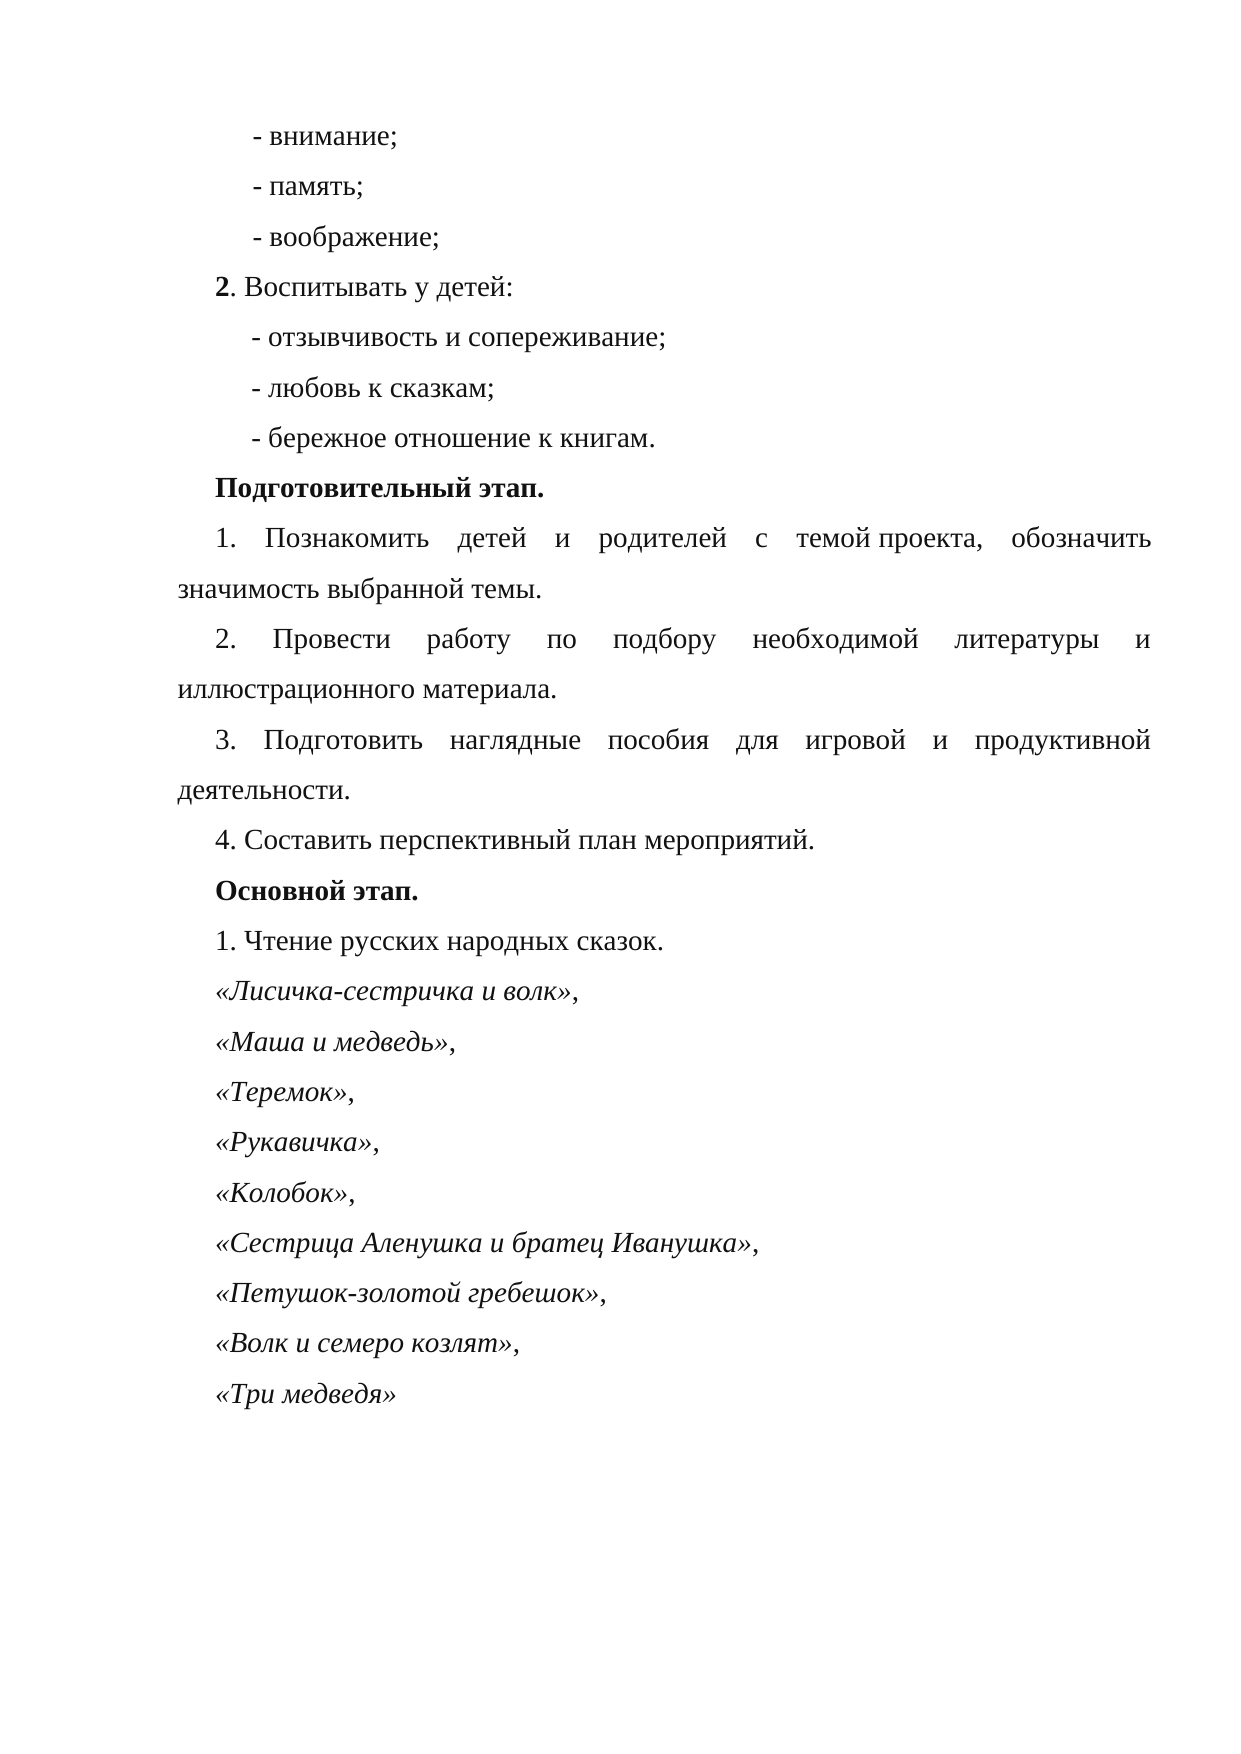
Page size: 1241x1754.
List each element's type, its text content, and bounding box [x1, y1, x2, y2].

text - любовь к сказкам; [177, 370, 1152, 403]
list - память; [252, 168, 1152, 202]
text «Три медведя» [177, 1376, 1152, 1409]
text «Сестрица Аленушка и братец Иванушка», [177, 1225, 1152, 1258]
text 2. Воспитывать у детей: [177, 269, 1152, 303]
text 2. Провести работу по подбору необходимой литературы и иллюстрационного материала. [177, 621, 1152, 705]
text 1. Познакомить детей и родителей с темой проекта, обозначить значимость выбранной темы. [177, 521, 1152, 604]
list - внимание; [252, 118, 1152, 152]
text Подготовительный этап. [177, 470, 1152, 504]
text «Волк и семеро козлят», [177, 1326, 1152, 1359]
text Основной этап. [177, 873, 1152, 906]
text «Петушок-золотой гребешок», [177, 1275, 1152, 1309]
text «Лисичка-сестричка и волк», [177, 973, 1152, 1007]
text «Теремок», [177, 1074, 1152, 1108]
text - бережное отношение к книгам. [177, 420, 1152, 453]
list - воображение; [252, 219, 1152, 252]
text 3. Подготовить наглядные пособия для игровой и продуктивной деятельности. [177, 722, 1152, 806]
text «Рукавичка», [177, 1124, 1152, 1158]
text «Маша и медведь», [177, 1024, 1152, 1057]
text «Колобок», [177, 1175, 1152, 1208]
text 1. Чтение русских народных сказок. [177, 923, 1152, 957]
text 4. Составить перспективный план мероприятий. [177, 822, 1152, 856]
text - отзывчивость и сопереживание; [177, 319, 1152, 353]
